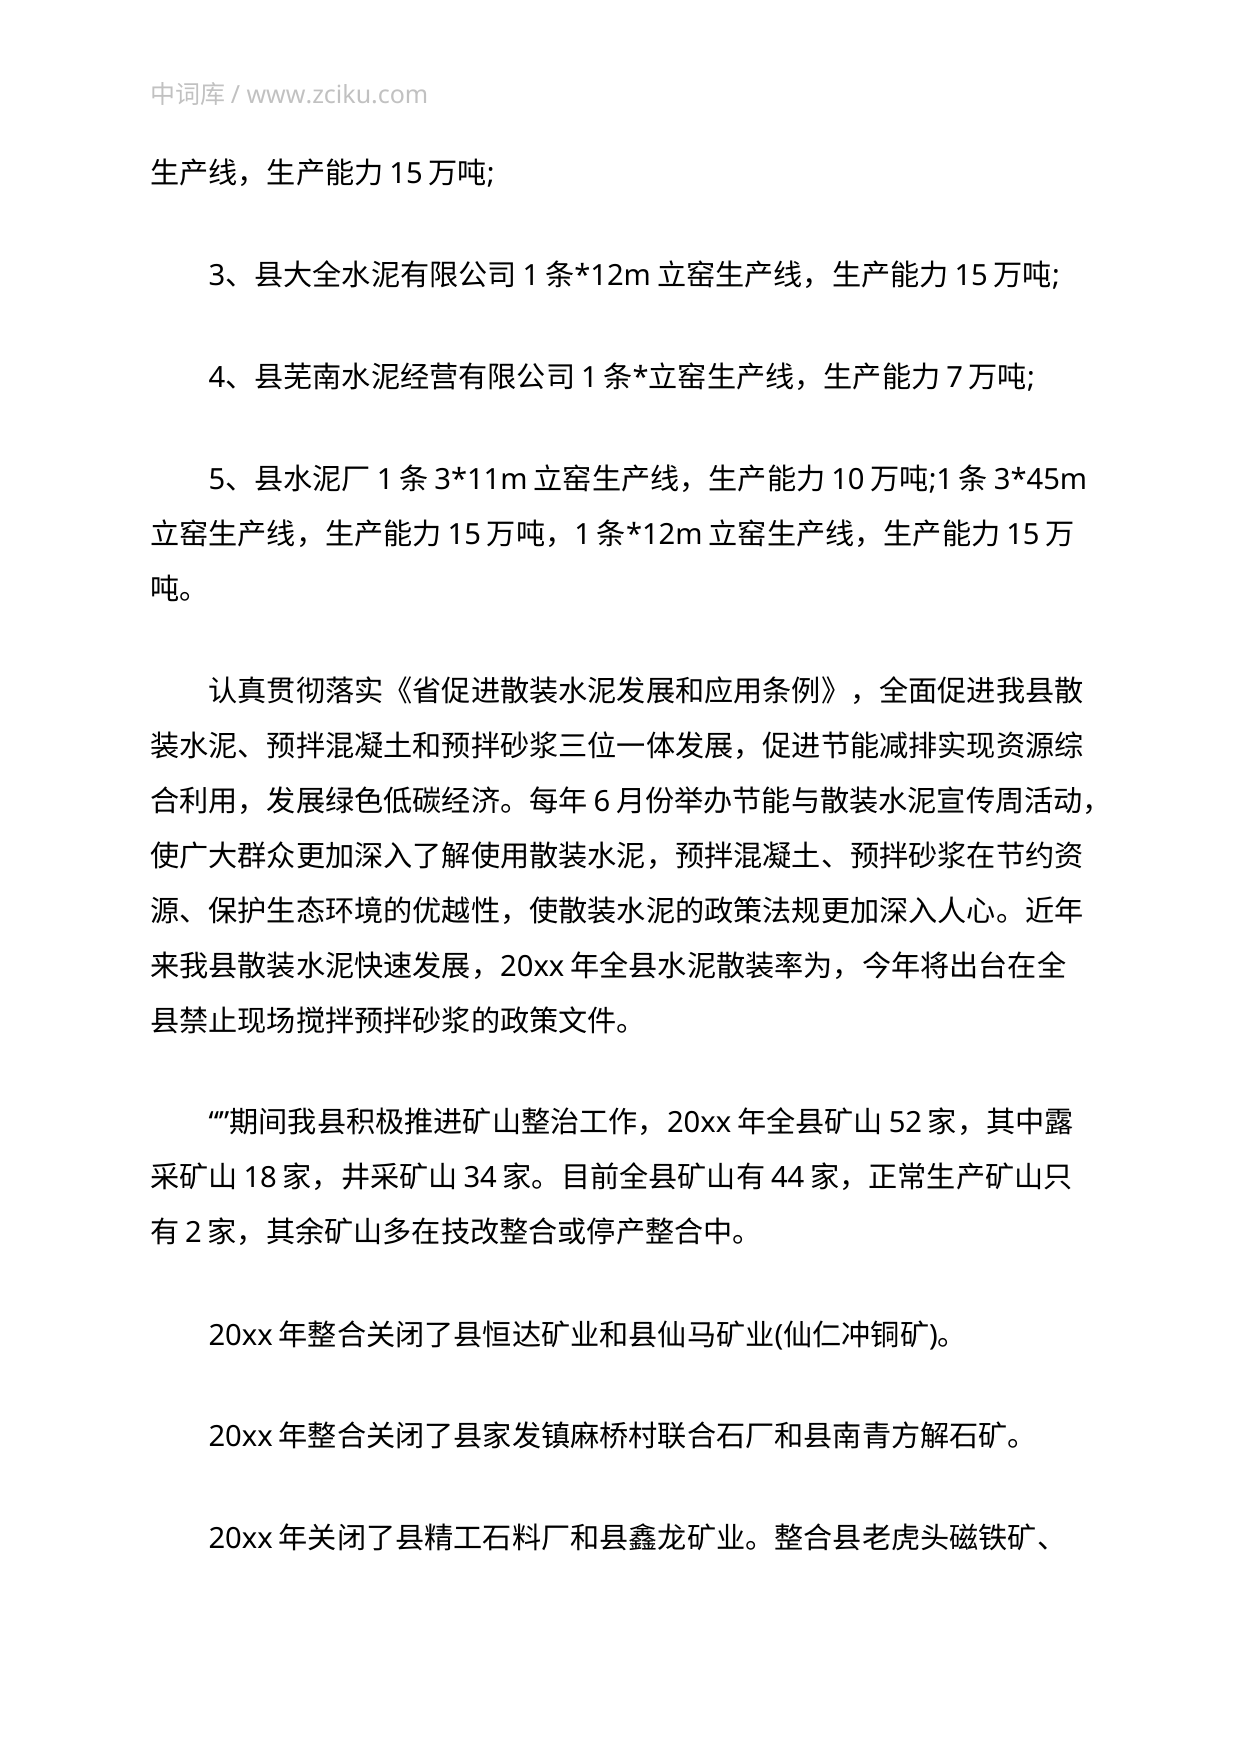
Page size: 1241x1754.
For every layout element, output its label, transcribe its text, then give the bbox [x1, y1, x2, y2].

text 3、县大全水泥有限公司1条*12m立窑生产线，生产能力15万吨; [150, 252, 1090, 294]
text “”期间我县积极推进矿山整治工作，20xx年全县矿山52家，其中露采矿山18家，井采矿山34家。目前全县矿山有44家，正常生产矿山只有2家，其余矿山多在技改整合或停产整合中。 [150, 1099, 1090, 1251]
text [150, 1515, 1090, 1557]
text 20xx年整合关闭了县家发镇麻桥村联合石厂和县南青方解石矿。 [150, 1413, 1090, 1455]
text 认真贯彻落实《省促进散装水泥发展和应用条例》，全面促进我县散装水泥、预拌混凝土和预拌砂浆三位一体发展，促进节能减排实现资源综合利用，发展绿色低碳经济。每年6月份举办节能与散装水泥宣传周活动，使广大群众更加深入了解使用散装水泥，预拌混凝土、预拌砂浆在节约资源、保护生态环境的优越性，使散装水泥的政策法规更加深入人心。近年来我县散装水泥快速发展，20xx年全县水泥散装率为，今年将出台在全县禁止现场搅拌预拌砂浆的政策文件。 [150, 668, 1090, 1039]
text 5、县水泥厂1条3*11m立窑生产线，生产能力10万吨;1条3*45m立窑生产线，生产能力15万吨，1条*12m立窑生产线，生产能力15万吨。 [150, 456, 1090, 608]
text 4、县芜南水泥经营有限公司1条*立窑生产线，生产能力7万吨; [150, 354, 1090, 396]
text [150, 150, 1090, 192]
text 20xx年整合关闭了县恒达矿业和县仙马矿业(仙仁冲铜矿)。 [150, 1311, 1090, 1353]
